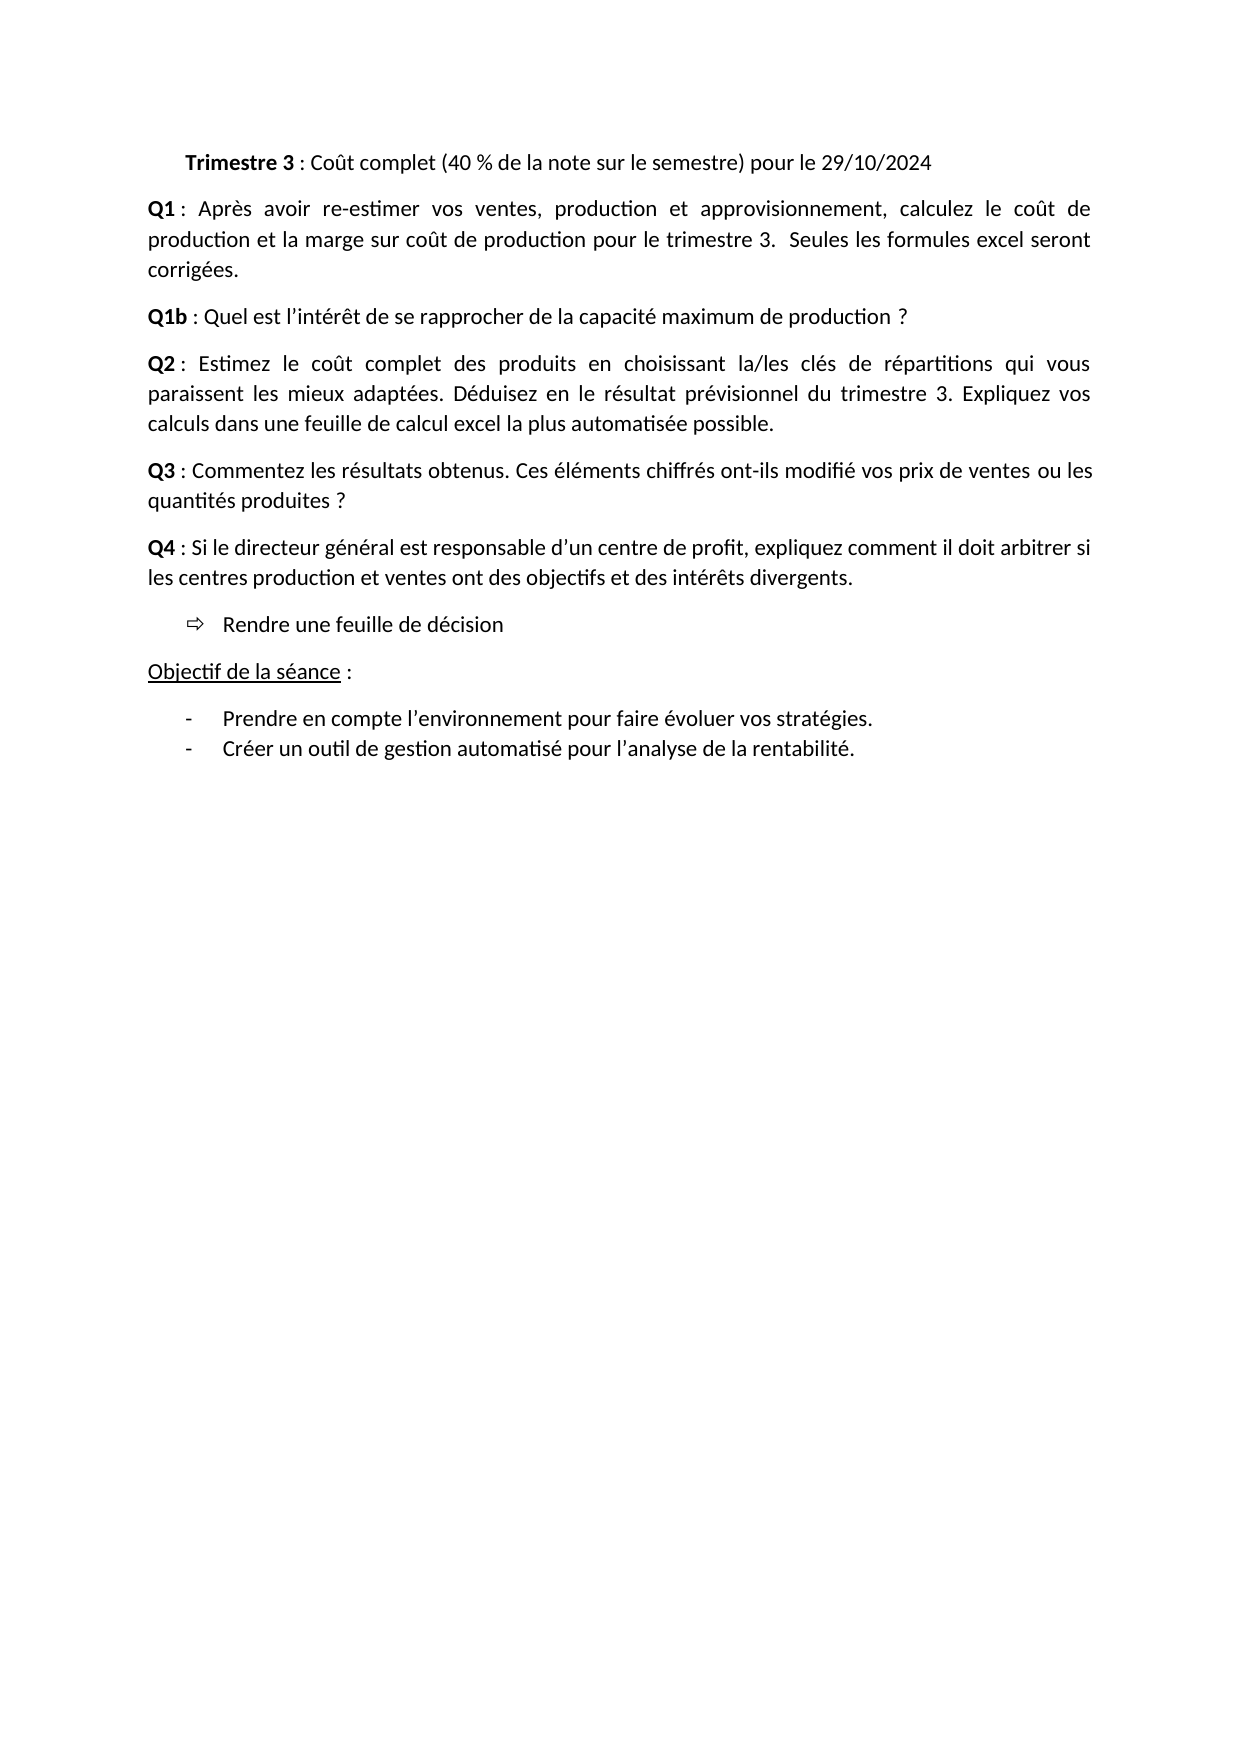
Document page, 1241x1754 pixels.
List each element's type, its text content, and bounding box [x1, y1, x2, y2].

list Rendre une feuille de décision [185, 610, 1093, 638]
text Q3 : Commentez les résultats obtenus. Ces éléments chiffrés ont-ils modifié vos prix de ventes ou les quantités produites ? [148, 456, 1093, 514]
text Q1 : Après avoir re-estimer vos ventes, production et approvisionnement, calculez le coût de production et la marge sur coût de production pour le trimestre 3. Seules les formules excel seront corrigées. [148, 194, 1093, 283]
list Créer un outil de gestion automatisé pour l’analyse de la rentabilité. [185, 734, 1093, 762]
text Trimestre 3 : Coût complet (40 % de la note sur le semestre) pour le 29/10/2024 [185, 148, 1093, 176]
list Prendre en compte l’environnement pour faire évoluer vos stratégies. [185, 704, 1093, 732]
text Q2 : Estimez le coût complet des produits en choisissant la/les clés de répartitions qui vous paraissent les mieux adaptées. Déduisez en le résultat prévisionnel du trimestre 3. Expliquez vos calculs dans une feuille de calcul excel la plus automatisée possible. [148, 349, 1093, 437]
text Q4 : Si le directeur général est responsable d’un centre de profit, expliquez comment il doit arbitrer si les centres production et ventes ont des objectifs et des intérêts divergents. [148, 533, 1093, 591]
text Objectif de la séance : [148, 657, 1093, 685]
text Q1b : Quel est l’intérêt de se rapprocher de la capacité maximum de production ? [148, 302, 1093, 330]
